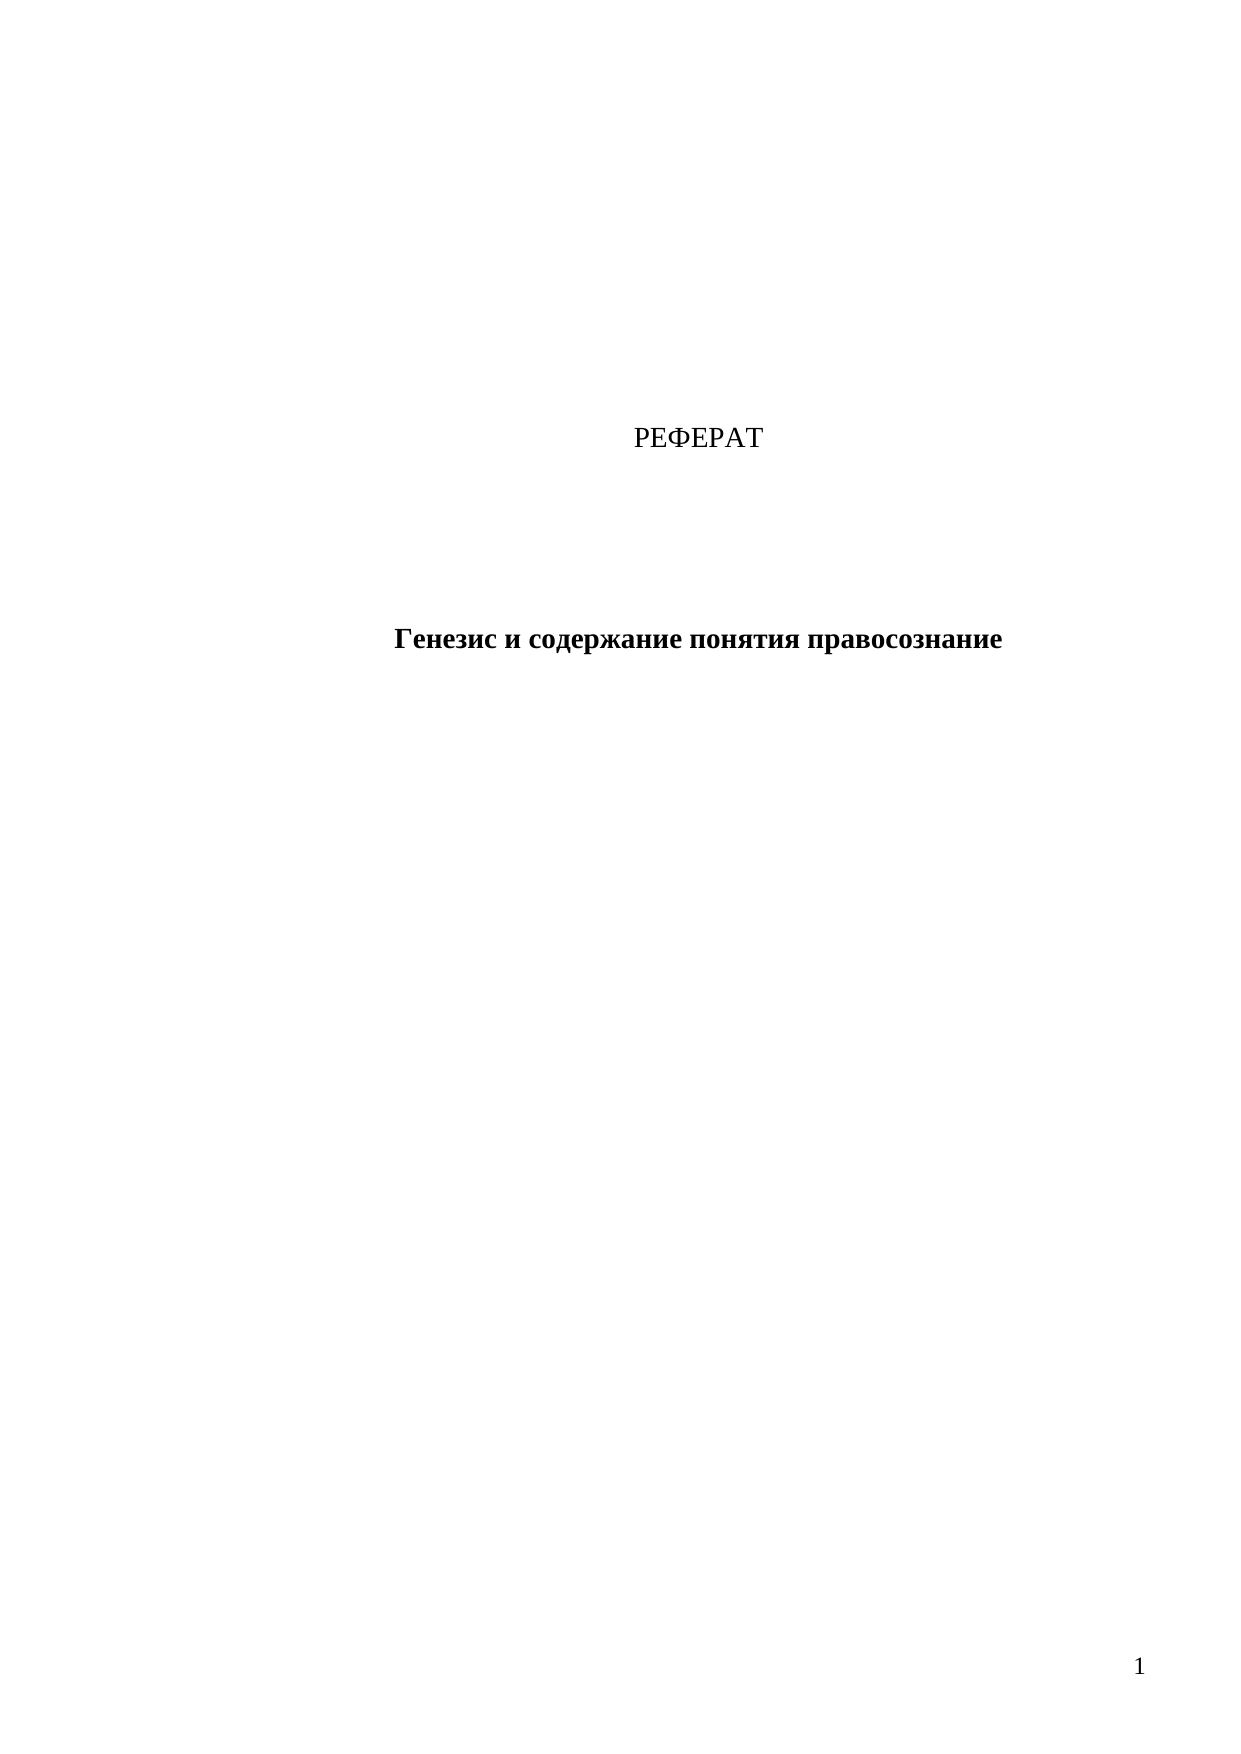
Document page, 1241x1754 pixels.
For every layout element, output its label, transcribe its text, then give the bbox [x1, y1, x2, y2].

text Генезис и содержание понятия правосознание [177, 621, 1146, 655]
text РЕФЕРАТ [177, 420, 1146, 453]
